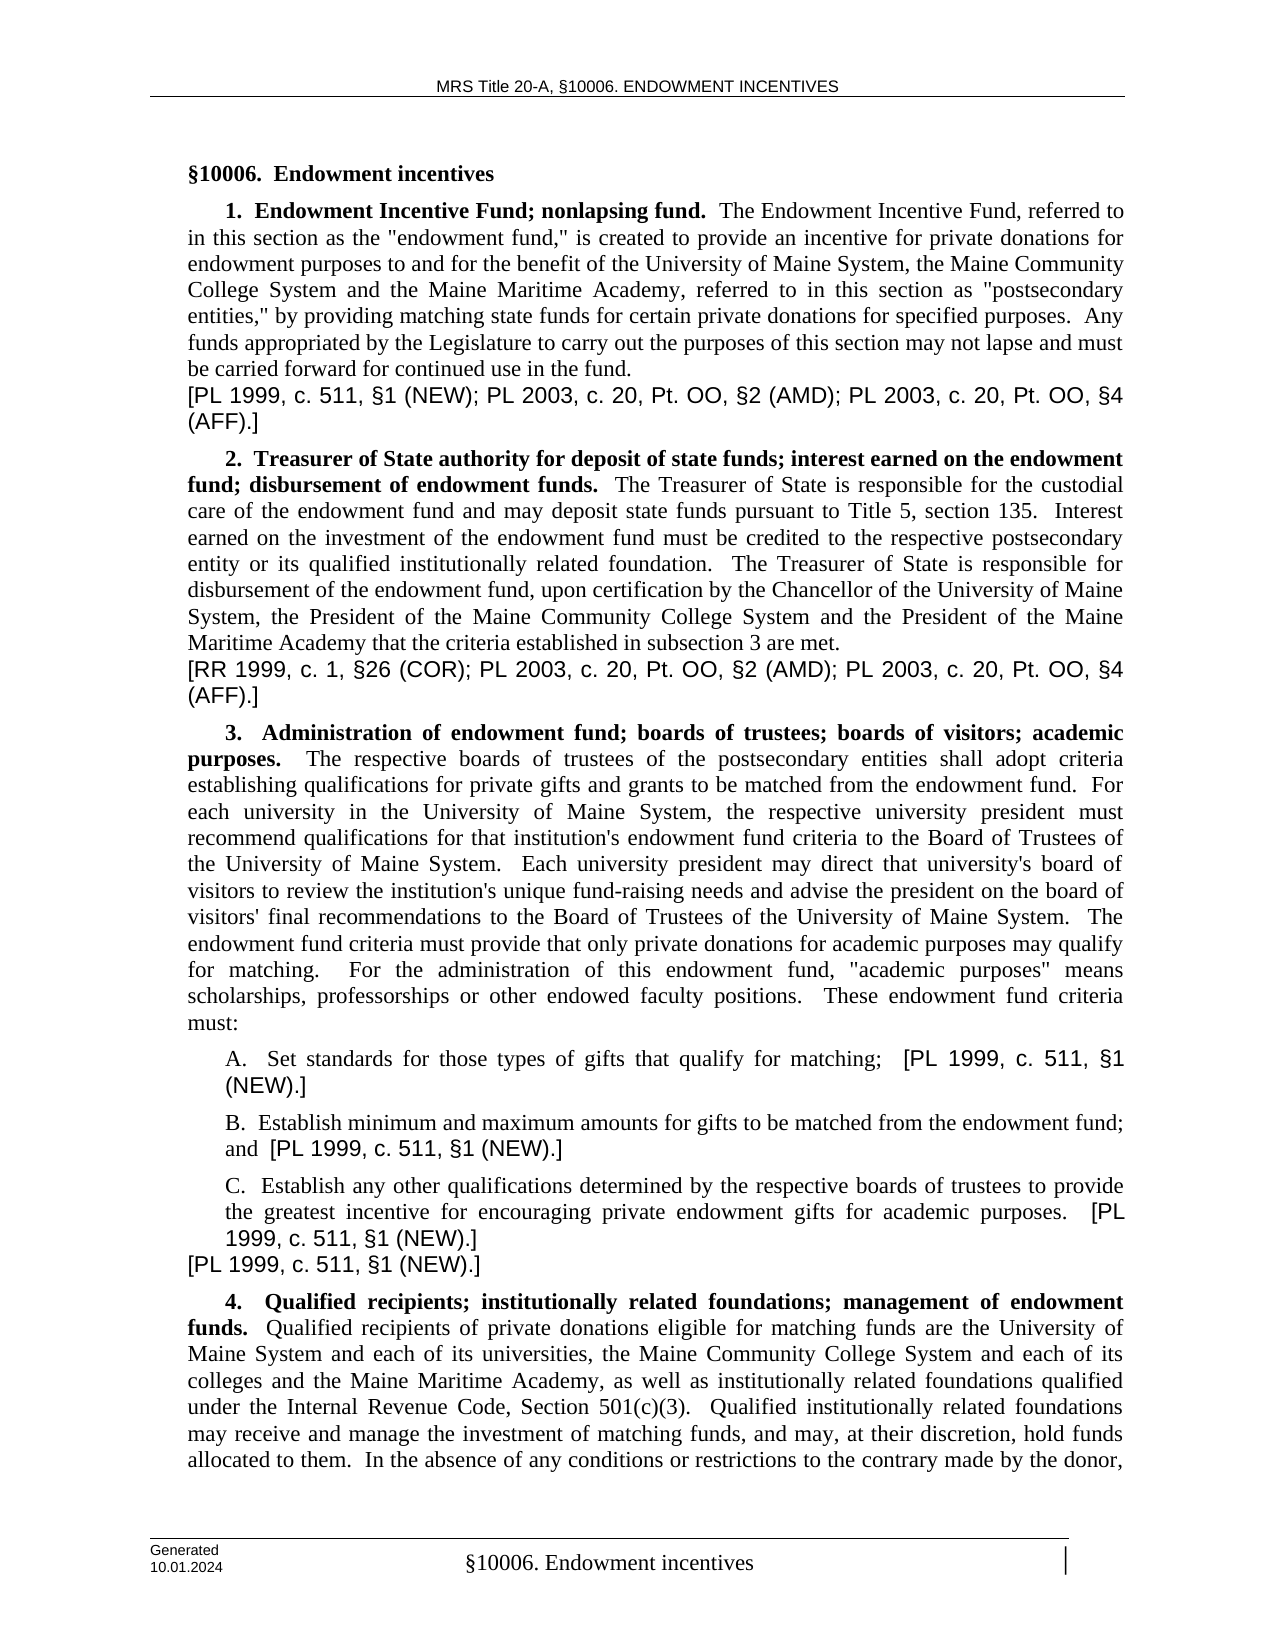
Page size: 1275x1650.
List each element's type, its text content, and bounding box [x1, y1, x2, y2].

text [187, 1288, 1125, 1472]
text B. Establish minimum and maximum amounts for gifts to be matched from the endowment fund; and [PL 1999, c. 511, §1 (NEW).] [225, 1109, 1125, 1161]
text 2. Treasurer of State authority for deposit of state funds; interest earned on the endowment fund; disbursement of endowment funds. The Treasurer of State is responsible for the custodial care of the endowment fund and may deposit state funds pursuant to Title 5, section 135. Interest earned on the investment of the endowment fund must be credited to the respective postsecondary entity or its qualified institutionally related foundation. The Treasurer of State is responsible for disbursement of the endowment fund, upon certification by the Chancellor of the University of Maine System, the President of the Maine Community College System and the President of the Maine Maritime Academy that the criteria established in subsection 3 are met. [187, 445, 1125, 656]
text [PL 1999, c. 511, §1 (NEW).] [187, 1251, 1125, 1277]
text 1. Endowment Incentive Fund; nonlapsing fund. The Endowment Incentive Fund, referred to in this section as the "endowment fund," is created to provide an incentive for private donations for endowment purposes to and for the benefit of the University of Maine System, the Maine Community College System and the Maine Maritime Academy, referred to in this section as "postsecondary entities," by providing matching state funds for certain private donations for specified purposes. Any funds appropriated by the Legislature to carry out the purposes of this section may not lapse and must be carried forward for continued use in the fund. [187, 197, 1125, 382]
text [RR 1999, c. 1, §26 (COR); PL 2003, c. 20, Pt. OO, §2 (AMD); PL 2003, c. 20, Pt. OO, §4 (AFF).] [187, 656, 1125, 708]
text C. Establish any other qualifications determined by the respective boards of trustees to provide the greatest incentive for encouraging private endowment gifts for academic purposes. [PL 1999, c. 511, §1 (NEW).] [225, 1172, 1125, 1251]
text §10006. Endowment incentives [187, 160, 1125, 187]
text [PL 1999, c. 511, §1 (NEW); PL 2003, c. 20, Pt. OO, §2 (AMD); PL 2003, c. 20, Pt. OO, §4 (AFF).] [187, 382, 1125, 434]
text 3. Administration of endowment fund; boards of trustees; boards of visitors; academic purposes. The respective boards of trustees of the postsecondary entities shall adopt criteria establishing qualifications for private gifts and grants to be matched from the endowment fund. For each university in the University of Maine System, the respective university president must recommend qualifications for that institution's endowment fund criteria to the Board of Trustees of the University of Maine System. Each university president may direct that university's board of visitors to review the institution's unique fund-raising needs and advise the president on the board of visitors' final recommendations to the Board of Trustees of the University of Maine System. The endowment fund criteria must provide that only private donations for academic purposes may qualify for matching. For the administration of this endowment fund, "academic purposes" means scholarships, professorships or other endowed faculty positions. These endowment fund criteria must: [187, 719, 1125, 1035]
text A. Set standards for those types of gifts that qualify for matching; [PL 1999, c. 511, §1 (NEW).] [225, 1045, 1125, 1098]
